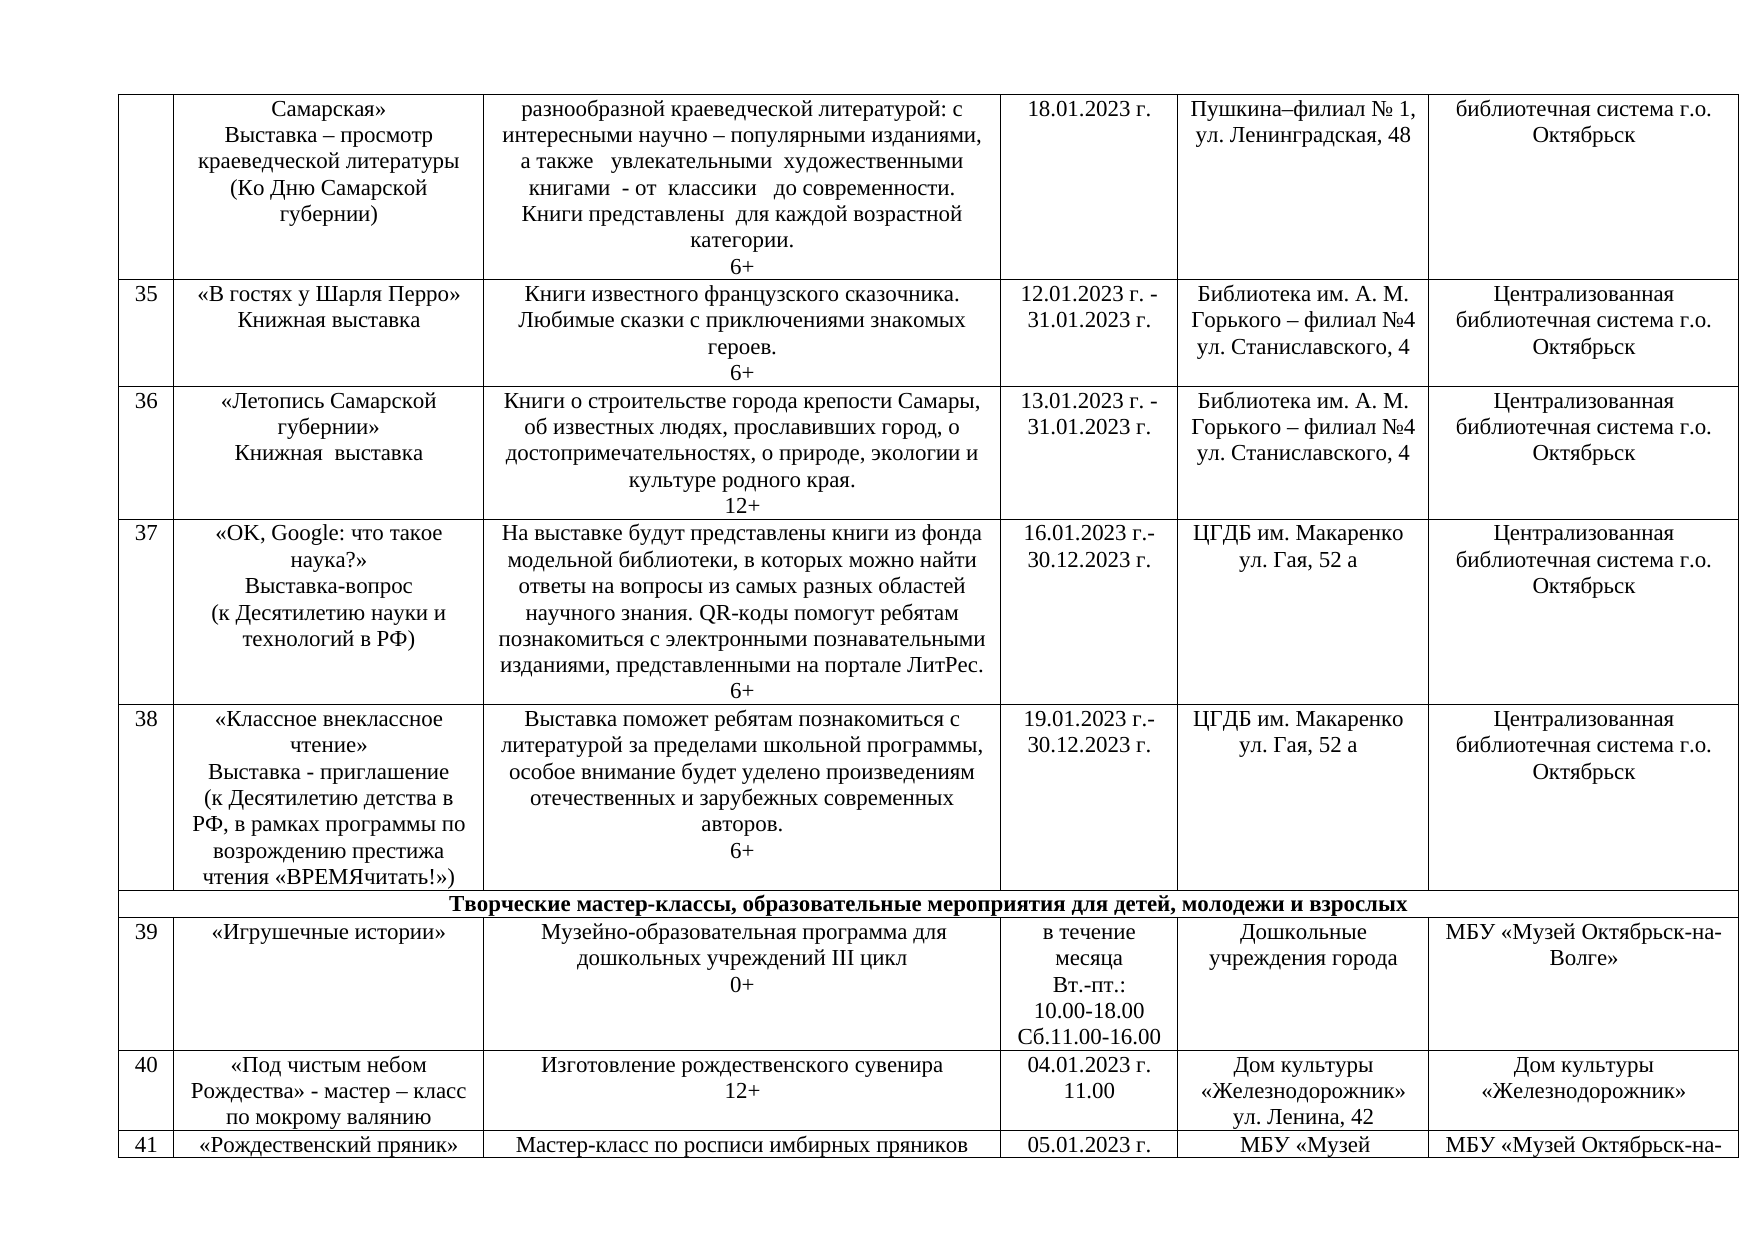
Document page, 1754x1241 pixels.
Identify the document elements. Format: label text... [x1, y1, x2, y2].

table_cell Централизованная библиотечная система г.о. Октябрьск [1429, 520, 1738, 704]
table_cell Библиотека им. А. М. Горького – филиал №4 ул. Станиславского, 4 [1178, 387, 1428, 518]
table_cell 36 [119, 387, 173, 518]
table_cell «В гостях у Шарля Перро» Книжная выставка [174, 280, 483, 386]
table_cell Дом культуры «Железнодорожник» [1429, 1051, 1738, 1130]
table_cell Централизованная библиотечная система г.о. Октябрьск [1429, 387, 1738, 518]
table_cell «OK, Google: что такое наука?» Выставка-вопрос (к Десятилетию науки и технологий в РФ) [174, 520, 483, 704]
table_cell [1001, 1131, 1177, 1157]
table_cell 40 [119, 1051, 173, 1130]
table_cell в течение месяца Вт.-пт.: 10.00-18.00 Сб.11.00-16.00 [1001, 918, 1177, 1050]
table_cell Библиотека им. А. М. Горького – филиал №4 ул. Станиславского, 4 [1178, 280, 1428, 386]
table_cell 41 [119, 1131, 173, 1157]
table_cell 37 [119, 520, 173, 704]
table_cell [1178, 1131, 1428, 1157]
table_cell На выставке будут представлены книги из фонда модельной библиотеки, в которых можно найти ответы на вопросы из самых разных областей научного знания. QR-коды помогут ребятам познакомиться с электронными познавательными изданиями, представленными на портале ЛитРес. 6+ [484, 520, 1000, 704]
table_cell Централизованная библиотечная система г.о. Октябрьск [1429, 280, 1738, 386]
table_cell «Классное внеклассное чтение» Выставка - приглашение (к Десятилетию детства в РФ, в рамках программы по возрождению престижа чтения «ВРЕМЯчитать!») [174, 705, 483, 889]
table_cell 13.01.2023 г. -31.01.2023 г. [1001, 387, 1177, 518]
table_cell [484, 1131, 1000, 1157]
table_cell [174, 1131, 483, 1157]
table_cell Книги известного французского сказочника. Любимые сказки с приключениями знакомых героев. 6+ [484, 280, 1000, 386]
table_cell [1001, 95, 1177, 279]
table_cell ЦГДБ им. Макаренко ул. Гая, 52 а [1178, 520, 1428, 704]
table_cell ЦГДБ им. Макаренко ул. Гая, 52 а [1178, 705, 1428, 889]
table_cell 38 [119, 705, 173, 889]
table_cell 12.01.2023 г. -31.01.2023 г. [1001, 280, 1177, 386]
table_cell Выставка поможет ребятам познакомиться с литературой за пределами школьной программы, особое внимание будет уделено произведениям отечественных и зарубежных современных авторов. 6+ [484, 705, 1000, 889]
table_cell 16.01.2023 г.- 30.12.2023 г. [1001, 520, 1177, 704]
table_cell Централизованная библиотечная система г.о. Октябрьск [1429, 705, 1738, 889]
table_cell Творческие мастер-классы, образовательные мероприятия для детей, молодежи и взрослых [119, 891, 1738, 917]
table_cell 04.01.2023 г. 11.00 [1001, 1051, 1177, 1130]
table_cell МБУ «Музей Октябрьск-на-Волге» [1429, 918, 1738, 1050]
table_cell Книги о строительстве города крепости Самары, об известных людях, прославивших город, о достопримечательностях, о природе, экологии и культуре родного края. 12+ [484, 387, 1000, 518]
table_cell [1178, 95, 1428, 279]
table_cell «Игрушечные истории» [174, 918, 483, 1050]
table_cell 19.01.2023 г.- 30.12.2023 г. [1001, 705, 1177, 889]
table_cell Дом культуры «Железнодорожник» ул. Ленина, 42 [1178, 1051, 1428, 1130]
table_cell 34 [119, 95, 173, 279]
table_cell Изготовление рождественского сувенира 12+ [484, 1051, 1000, 1130]
table_cell 35 [119, 280, 173, 386]
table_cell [484, 95, 1000, 279]
table_cell Дошкольные учреждения города [1178, 918, 1428, 1050]
table_cell «Летопись Самарской губернии» Книжная выставка [174, 387, 483, 518]
table_cell 39 [119, 918, 173, 1050]
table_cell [1429, 95, 1738, 279]
table_cell «Под чистым небом Рождества» - мастер – класс по мокрому валянию [174, 1051, 483, 1130]
table_cell Музейно-образовательная программа для дошкольных учреждений III цикл 0+ [484, 918, 1000, 1050]
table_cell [1429, 1131, 1738, 1157]
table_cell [174, 95, 483, 279]
